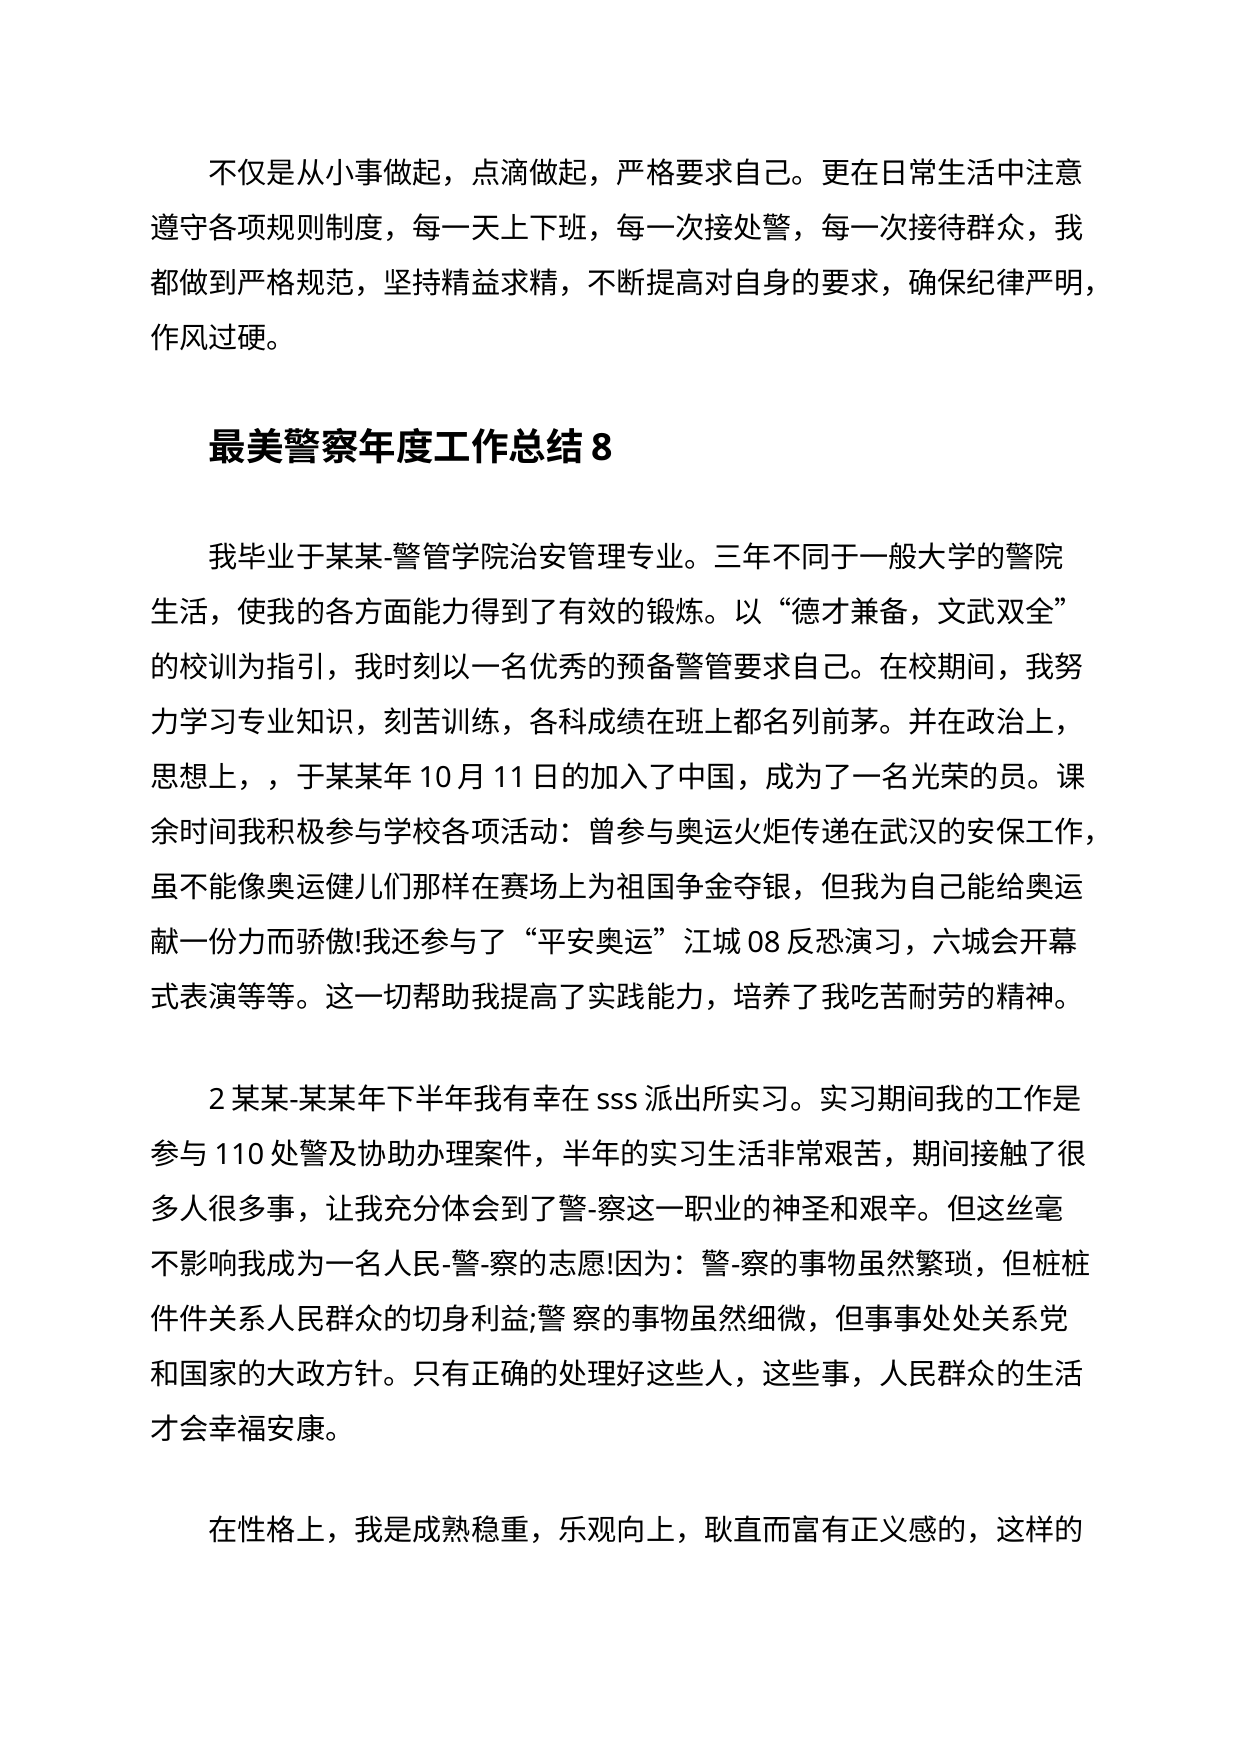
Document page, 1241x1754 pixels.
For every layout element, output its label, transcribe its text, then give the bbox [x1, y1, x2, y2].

text 不仅是从小事做起，点滴做起，严格要求自己。更在日常生活中注意遵守各项规则制度，每一天上下班，每一次接处警，每一次接待群众，我都做到严格规范，坚持精益求精，不断提高对自身的要求，确保纪律严明，作风过硬。 [150, 150, 1090, 357]
text 最美警察年度工作总结8 [150, 416, 1090, 471]
text 2某某-某某年下半年我有幸在sss派出所实习。实习期间我的工作是参与110处警及协助办理案件，半年的实习生活非常艰苦，期间接触了很多人很多事，让我充分体会到了警-察这一职业的神圣和艰辛。但这丝毫不影响我成为一名人民-警-察的志愿!因为：警-察的事物虽然繁琐，但桩桩件件关系人民群众的切身利益;警 察的事物虽然细微，但事事处处关系党和国家的大政方针。只有正确的处理好这些人，这些事，人民群众的生活才会幸福安康。 [150, 1075, 1090, 1447]
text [150, 1507, 1090, 1549]
text 我毕业于某某-警管学院治安管理专业。三年不同于一般大学的警院生活，使我的各方面能力得到了有效的锻炼。以“德才兼备，文武双全”的校训为指引，我时刻以一名优秀的预备警管要求自己。在校期间，我努力学习专业知识，刻苦训练，各科成绩在班上都名列前茅。并在政治上，思想上，，于某某年10月11日的加入了中国，成为了一名光荣的员。课余时间我积极参与学校各项活动：曾参与奥运火炬传递在武汉的安保工作，虽不能像奥运健儿们那样在赛场上为祖国争金夺银，但我为自己能给奥运献一份力而骄傲!我还参与了“平安奥运”江城08反恐演习，六城会开幕式表演等等。这一切帮助我提高了实践能力，培养了我吃苦耐劳的精神。 [150, 534, 1090, 1016]
